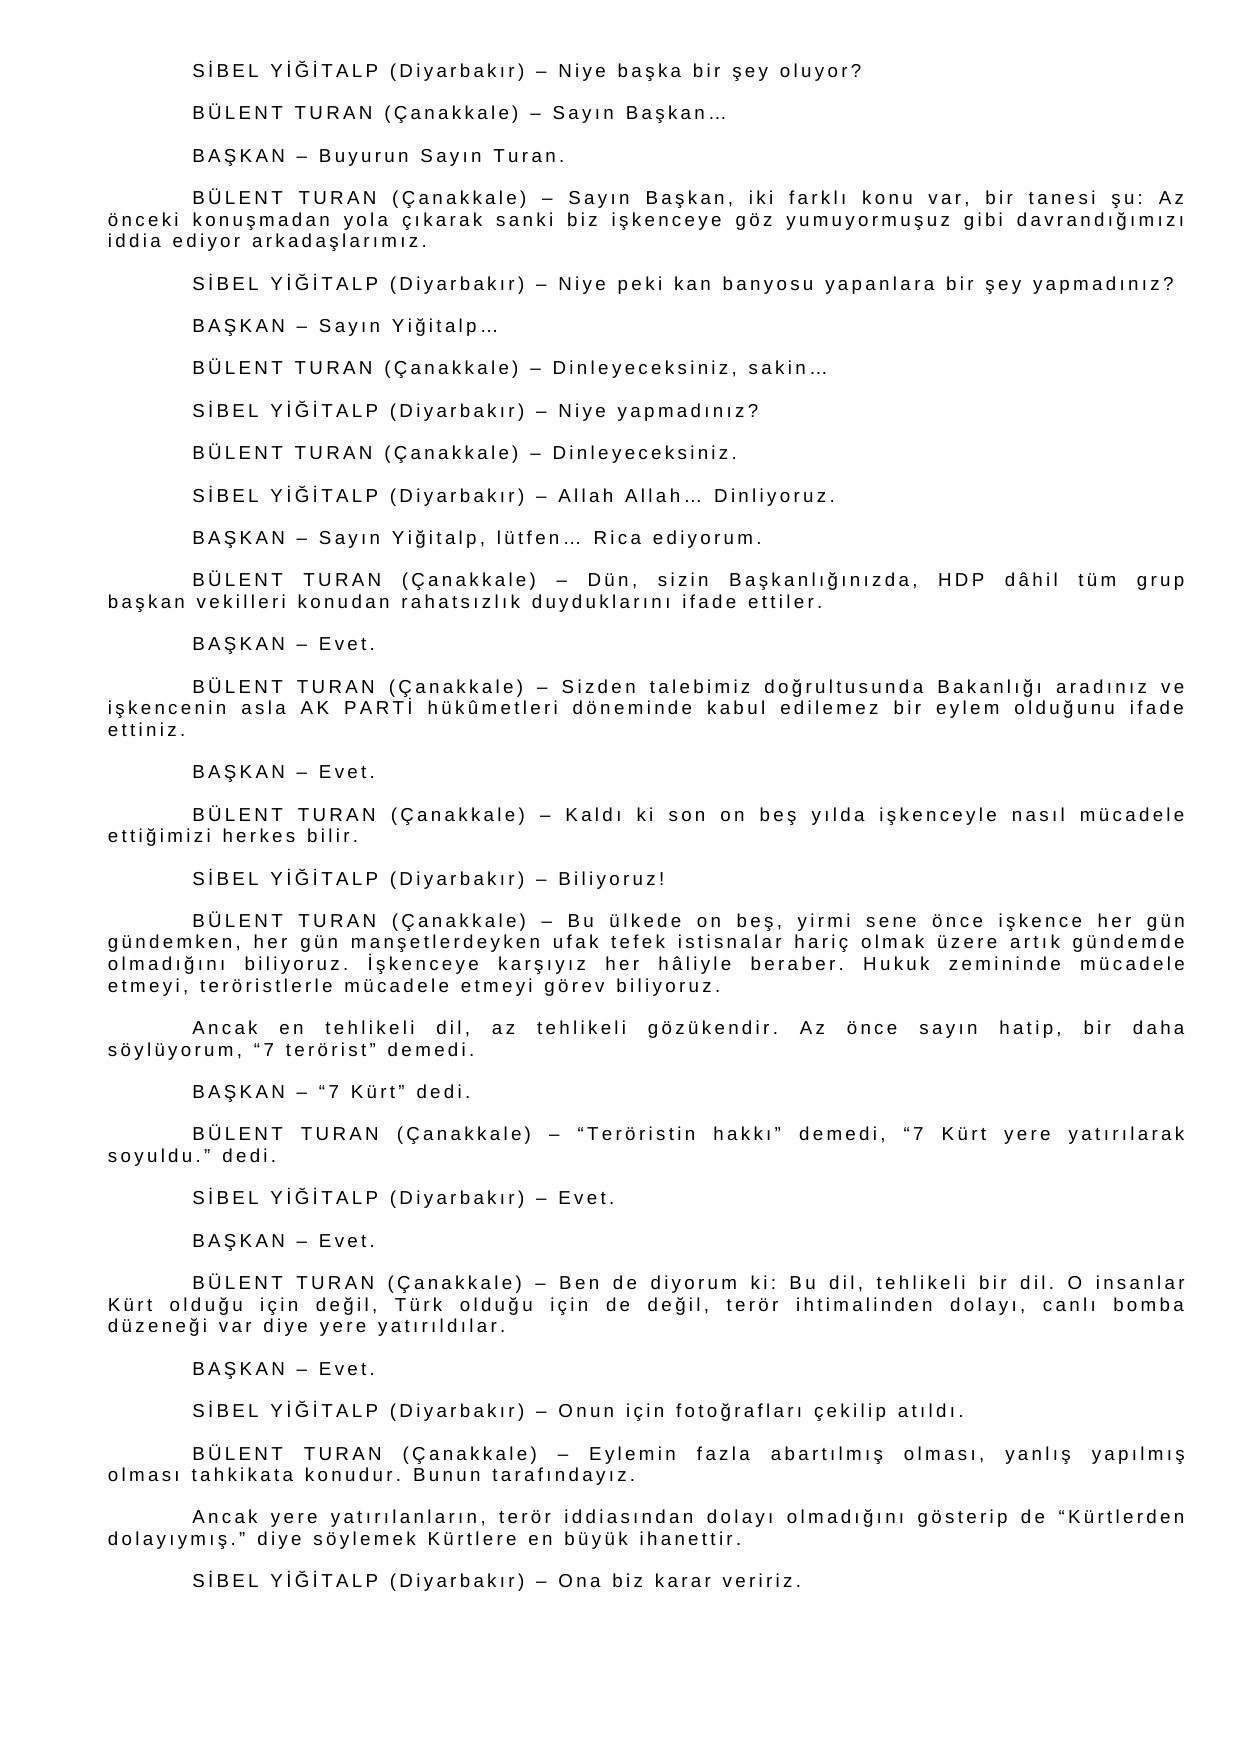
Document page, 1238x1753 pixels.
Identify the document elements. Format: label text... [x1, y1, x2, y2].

text BAŞKAN – Evet. [108, 633, 1186, 655]
text SİBEL YİĞİTALP (Diyarbakır) – Ona biz karar veririz. [108, 1570, 1186, 1592]
text BAŞKAN – Evet. [108, 1229, 1186, 1251]
text SİBEL YİĞİTALP (Diyarbakır) – Niye başka bir şey oluyor? [108, 60, 1186, 81]
text BAŞKAN – Sayın Yiğitalp, lütfen… Rica ediyorum. [108, 527, 1186, 548]
text BAŞKAN – Buyurun Sayın Turan. [108, 144, 1186, 166]
text BAŞKAN – Evet. [108, 761, 1186, 783]
text Ancak en tehlikeli dil, az tehlikeli gözükendir. Az önce sayın hatip, bir daha söylüyorum, “7 terörist” demedi. [108, 1017, 1186, 1060]
text BÜLENT TURAN (Çanakkale) – Sizden talebimiz doğrultusunda Bakanlığı aradınız ve işkencenin asla AK PARTİ hükûmetleri döneminde kabul edilemez bir eylem olduğunu ifade ettiniz. [108, 676, 1186, 740]
text BÜLENT TURAN (Çanakkale) – Bu ülkede on beş, yirmi sene önce işkence her gün gündemken, her gün manşetlerdeyken ufak tefek istisnalar hariç olmak üzere artık gündemde olmadığını biliyoruz. İşkenceye karşıyız her hâliyle beraber. Hukuk zemininde mücadele etmeyi, teröristlerle mücadele etmeyi görev biliyoruz. [108, 910, 1186, 996]
text Ancak yere yatırılanların, terör iddiasından dolayı olmadığını gösterip de “Kürtlerden dolayıymış.” diye söylemek Kürtlere en büyük ihanettir. [108, 1506, 1186, 1549]
text BAŞKAN – Sayın Yiğitalp… [108, 315, 1186, 336]
text BÜLENT TURAN (Çanakkale) – Sayın Başkan, iki farklı konu var, bir tanesi şu: Az önceki konuşmadan yola çıkarak sanki biz işkenceye göz yumuyormuşuz gibi davrandığımızı iddia ediyor arkadaşlarımız. [108, 187, 1186, 252]
text SİBEL YİĞİTALP (Diyarbakır) – Niye peki kan banyosu yapanlara bir şey yapmadınız? [108, 272, 1186, 294]
text BÜLENT TURAN (Çanakkale) – Dün, sizin Başkanlığınızda, HDP dâhil tüm grup başkan vekilleri konudan rahatsızlık duyduklarını ifade ettiler. [108, 569, 1186, 612]
text BÜLENT TURAN (Çanakkale) – Dinleyeceksiniz, sakin… [108, 357, 1186, 379]
text SİBEL YİĞİTALP (Diyarbakır) – Niye yapmadınız? [108, 399, 1186, 421]
text BÜLENT TURAN (Çanakkale) – Dinleyeceksiniz. [108, 442, 1186, 463]
text BÜLENT TURAN (Çanakkale) – Sayın Başkan… [108, 102, 1186, 124]
text BÜLENT TURAN (Çanakkale) – “Teröristin hakkı” demedi, “7 Kürt yere yatırılarak soyuldu.” dedi. [108, 1123, 1186, 1166]
text SİBEL YİĞİTALP (Diyarbakır) – Onun için fotoğrafları çekilip atıldı. [108, 1400, 1186, 1421]
text BAŞKAN – Evet. [108, 1357, 1186, 1379]
text SİBEL YİĞİTALP (Diyarbakır) – Evet. [108, 1187, 1186, 1209]
text SİBEL YİĞİTALP (Diyarbakır) – Biliyoruz! [108, 867, 1186, 889]
text BÜLENT TURAN (Çanakkale) – Ben de diyorum ki: Bu dil, tehlikeli bir dil. O insanlar Kürt olduğu için değil, Türk olduğu için de değil, terör ihtimalinden dolayı, canlı bomba düzeneği var diye yere yatırıldılar. [108, 1272, 1186, 1337]
text SİBEL YİĞİTALP (Diyarbakır) – Allah Allah… Dinliyoruz. [108, 484, 1186, 506]
text BÜLENT TURAN (Çanakkale) – Eylemin fazla abartılmış olması, yanlış yapılmış olması tahkikata konudur. Bunun tarafındayız. [108, 1442, 1186, 1485]
text BAŞKAN – “7 Kürt” dedi. [108, 1081, 1186, 1102]
text BÜLENT TURAN (Çanakkale) – Kaldı ki son on beş yılda işkenceyle nasıl mücadele ettiğimizi herkes bilir. [108, 803, 1186, 847]
